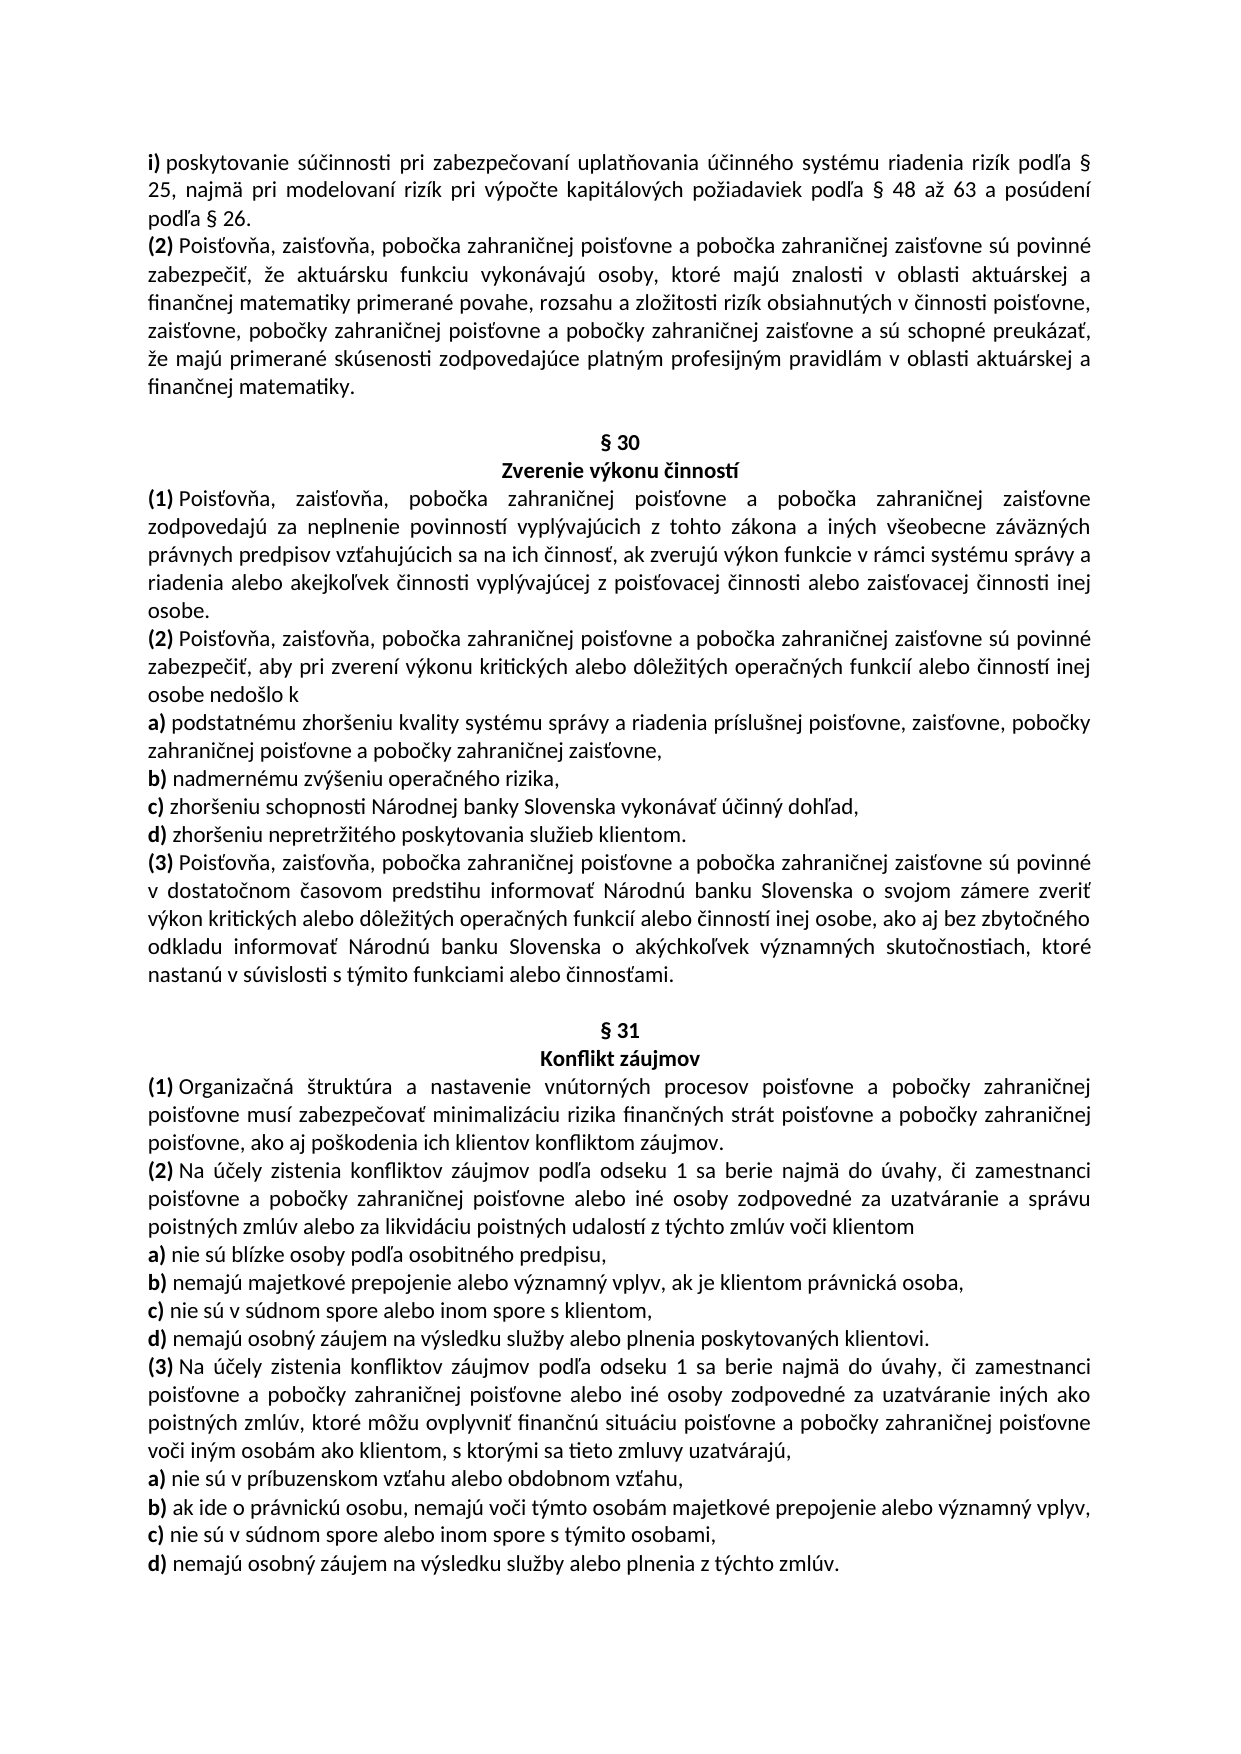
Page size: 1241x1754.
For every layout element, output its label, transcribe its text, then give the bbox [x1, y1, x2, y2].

text i) poskytovanie súčinnosti pri zabezpečovaní uplatňovania účinného systému riadenia rizík podľa § 25, najmä pri modelovaní rizík pri výpočte kapitálových požiadaviek podľa § 48 až 63 a posúdení podľa § 26. [148, 148, 1093, 232]
text § 31 [148, 1016, 1093, 1044]
text c) zhoršeniu schopnosti Národnej banky Slovenska vykonávať účinný dohľad, [148, 792, 1093, 820]
text § 30 [148, 428, 1093, 456]
text d) nemajú osobný záujem na výsledku služby alebo plnenia poskytovaných klientovi. [148, 1324, 1093, 1352]
text Zverenie výkonu činností [148, 456, 1093, 484]
text b) nadmernému zvýšeniu operačného rizika, [148, 764, 1093, 792]
text a) nie sú blízke osoby podľa osobitného predpisu, [148, 1240, 1093, 1268]
text (2) Na účely zistenia konfliktov záujmov podľa odseku 1 sa berie najmä do úvahy, či zamestnanci poisťovne a pobočky zahraničnej poisťovne alebo iné osoby zodpovedné za uzatváranie a správu poistných zmlúv alebo za likvidáciu poistných udalostí z týchto zmlúv voči klientom [148, 1156, 1093, 1240]
text c) nie sú v súdnom spore alebo inom spore s týmito osobami, [148, 1521, 1093, 1549]
text (1) Organizačná štruktúra a nastavenie vnútorných procesov poisťovne a pobočky zahraničnej poisťovne musí zabezpečovať minimalizáciu rizika finančných strát poisťovne a pobočky zahraničnej poisťovne, ako aj poškodenia ich klientov konfliktom záujmov. [148, 1072, 1093, 1156]
text Konflikt záujmov [148, 1044, 1093, 1072]
text a) nie sú v príbuzenskom vzťahu alebo obdobnom vzťahu, [148, 1464, 1093, 1493]
text (3) Na účely zistenia konfliktov záujmov podľa odseku 1 sa berie najmä do úvahy, či zamestnanci poisťovne a pobočky zahraničnej poisťovne alebo iné osoby zodpovedné za uzatváranie iných ako poistných zmlúv, ktoré môžu ovplyvniť finančnú situáciu poisťovne a pobočky zahraničnej poisťovne voči iným osobám ako klientom, s ktorými sa tieto zmluvy uzatvárajú, [148, 1352, 1093, 1464]
text c) nie sú v súdnom spore alebo inom spore s klientom, [148, 1296, 1093, 1324]
text (2) Poisťovňa, zaisťovňa, pobočka zahraničnej poisťovne a pobočka zahraničnej zaisťovne sú povinné zabezpečiť, že aktuársku funkciu vykonávajú osoby, ktoré majú znalosti v oblasti aktuárskej a finančnej matematiky primerané povahe, rozsahu a zložitosti rizík obsiahnutých v činnosti poisťovne, zaisťovne, pobočky zahraničnej poisťovne a pobočky zahraničnej zaisťovne a sú schopné preukázať, že majú primerané skúsenosti zodpovedajúce platným profesijným pravidlám v oblasti aktuárskej a finančnej matematiky. [148, 232, 1093, 400]
text d) zhoršeniu nepretržitého poskytovania služieb klientom. [148, 820, 1093, 848]
text (3) Poisťovňa, zaisťovňa, pobočka zahraničnej poisťovne a pobočka zahraničnej zaisťovne sú povinné v dostatočnom časovom predstihu informovať Národnú banku Slovenska o svojom zámere zveriť výkon kritických alebo dôležitých operačných funkcií alebo činností inej osobe, ako aj bez zbytočného odkladu informovať Národnú banku Slovenska o akýchkoľvek významných skutočnostiach, ktoré nastanú v súvislosti s týmito funkciami alebo činnosťami. [148, 848, 1093, 988]
text a) podstatnému zhoršeniu kvality systému správy a riadenia príslušnej poisťovne, zaisťovne, pobočky zahraničnej poisťovne a pobočky zahraničnej zaisťovne, [148, 708, 1093, 764]
text (1) Poisťovňa, zaisťovňa, pobočka zahraničnej poisťovne a pobočka zahraničnej zaisťovne zodpovedajú za neplnenie povinností vyplývajúcich z tohto zákona a iných všeobecne záväzných právnych predpisov vzťahujúcich sa na ich činnosť, ak zverujú výkon funkcie v rámci systému správy a riadenia alebo akejkoľvek činnosti vyplývajúcej z poisťovacej činnosti alebo zaisťovacej činnosti inej osobe. [148, 484, 1093, 624]
text b) nemajú majetkové prepojenie alebo významný vplyv, ak je klientom právnická osoba, [148, 1268, 1093, 1296]
text b) ak ide o právnickú osobu, nemajú voči týmto osobám majetkové prepojenie alebo významný vplyv, [148, 1493, 1093, 1521]
text (2) Poisťovňa, zaisťovňa, pobočka zahraničnej poisťovne a pobočka zahraničnej zaisťovne sú povinné zabezpečiť, aby pri zverení výkonu kritických alebo dôležitých operačných funkcií alebo činností inej osobe nedošlo k [148, 624, 1093, 708]
text d) nemajú osobný záujem na výsledku služby alebo plnenia z týchto zmlúv. [148, 1549, 1093, 1577]
